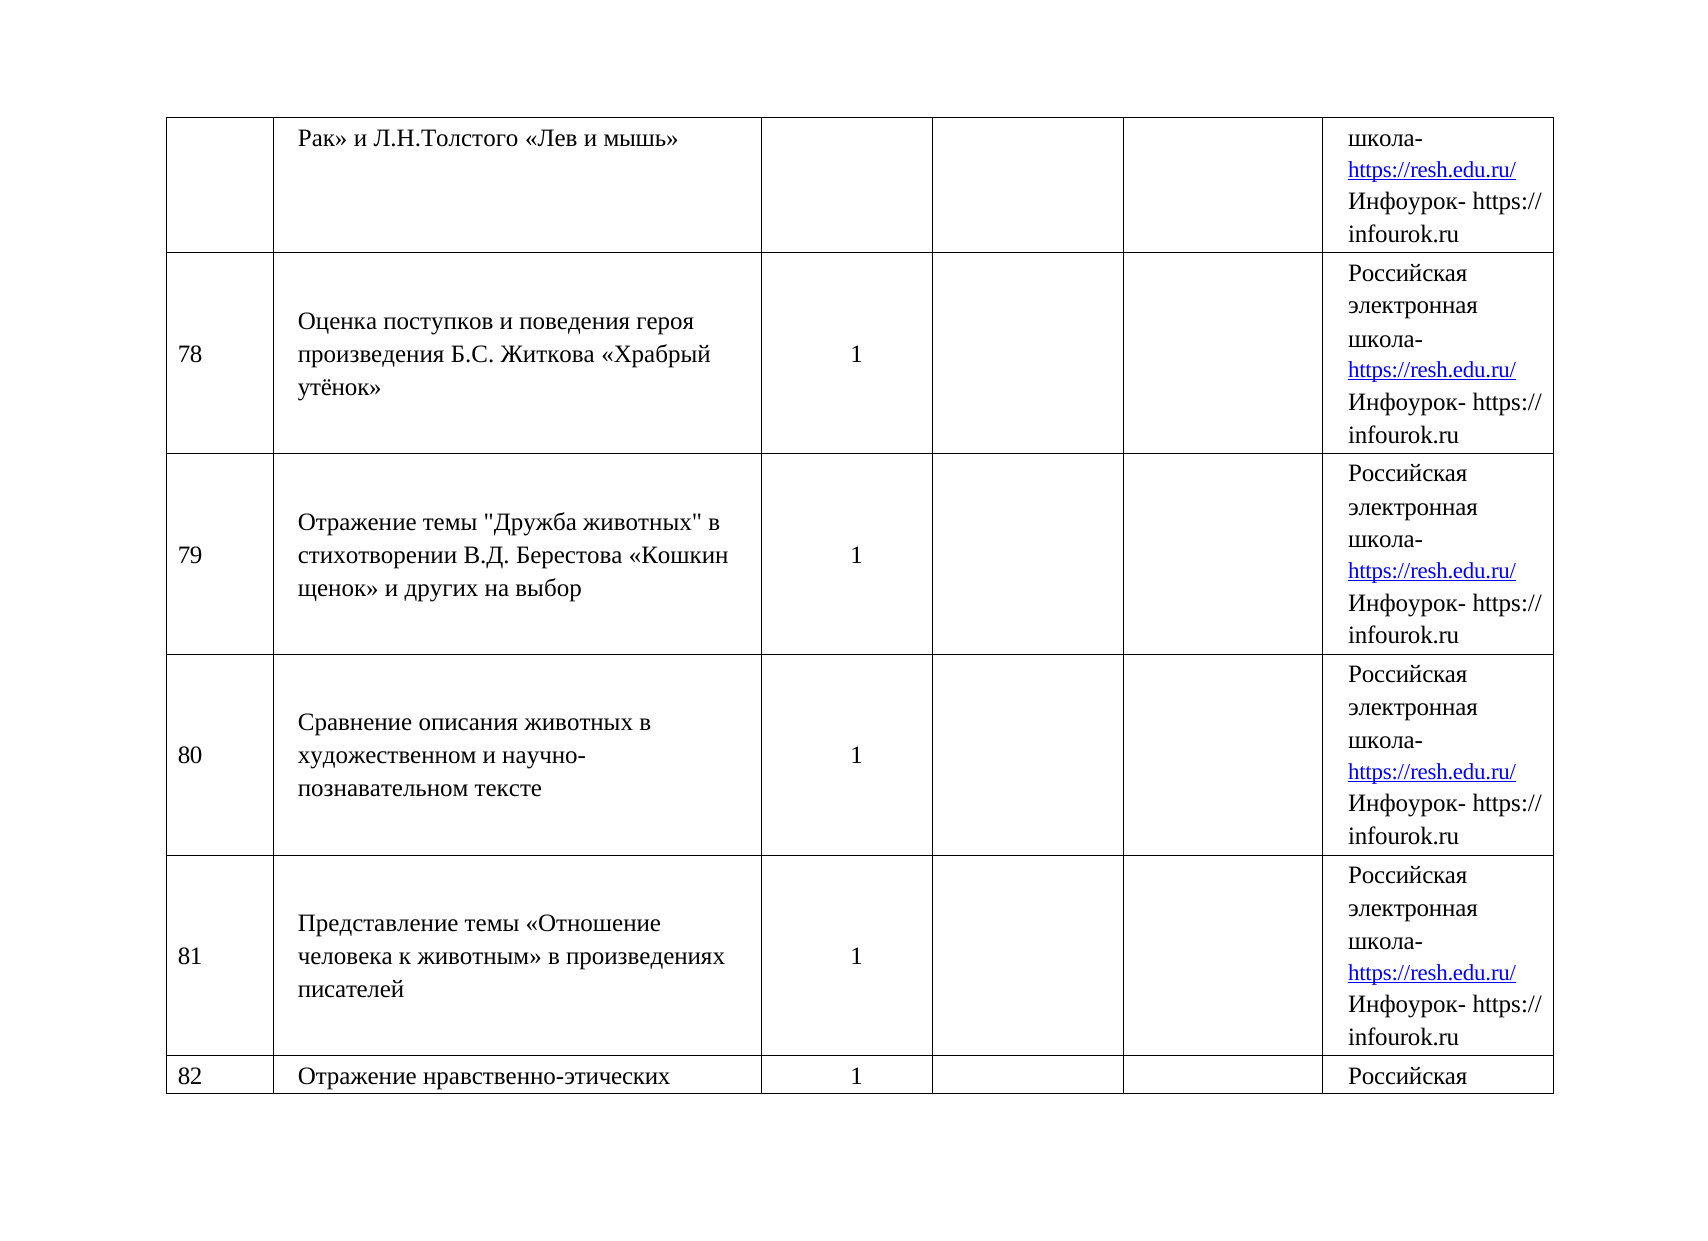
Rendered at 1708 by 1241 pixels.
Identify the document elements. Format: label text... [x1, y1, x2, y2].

table_cell Отражение темы "Дружба животных" в стихотворении В.Д. Берестова «Кошкин щенок» и других на выбор [274, 454, 761, 653]
table_cell [933, 253, 1123, 453]
table_cell 79 [167, 454, 273, 653]
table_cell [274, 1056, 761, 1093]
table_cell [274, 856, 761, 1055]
table_header школа- https://resh.edu.ru/ Инфоурок- https:// infourok.ru [1323, 118, 1553, 252]
table_cell 80 [167, 655, 273, 854]
table_cell Российская электронная школа- https://resh.edu.ru/ Инфоурок- https:// infourok.ru [1323, 454, 1553, 653]
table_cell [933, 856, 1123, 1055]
table_cell 78 [167, 253, 273, 453]
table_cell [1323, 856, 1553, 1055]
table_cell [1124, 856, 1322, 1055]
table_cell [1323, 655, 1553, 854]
table_cell [1124, 655, 1322, 854]
table_cell 1 [762, 253, 932, 453]
table_cell [1124, 253, 1322, 453]
table_cell [933, 454, 1123, 653]
table_cell [1124, 454, 1322, 653]
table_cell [1323, 253, 1553, 453]
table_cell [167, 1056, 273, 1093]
table_header Рак» и Л.Н.Толстого «Лев и мышь» [274, 118, 761, 252]
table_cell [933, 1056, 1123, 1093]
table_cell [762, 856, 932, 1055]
table_cell Сравнение описания животных в художественном и научно- познавательном тексте [274, 655, 761, 854]
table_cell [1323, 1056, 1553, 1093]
table_cell 1 [762, 655, 932, 854]
table_header [167, 118, 273, 252]
table_cell Оценка поступков и поведения героя произведения Б.С. Житкова «Храбрый утёнок» [274, 253, 761, 453]
table_cell 1 [762, 454, 932, 653]
table_header [762, 118, 932, 252]
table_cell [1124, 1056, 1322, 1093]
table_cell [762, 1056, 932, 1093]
table_header [933, 118, 1123, 252]
table_header [1124, 118, 1322, 252]
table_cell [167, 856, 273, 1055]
table_cell [933, 655, 1123, 854]
